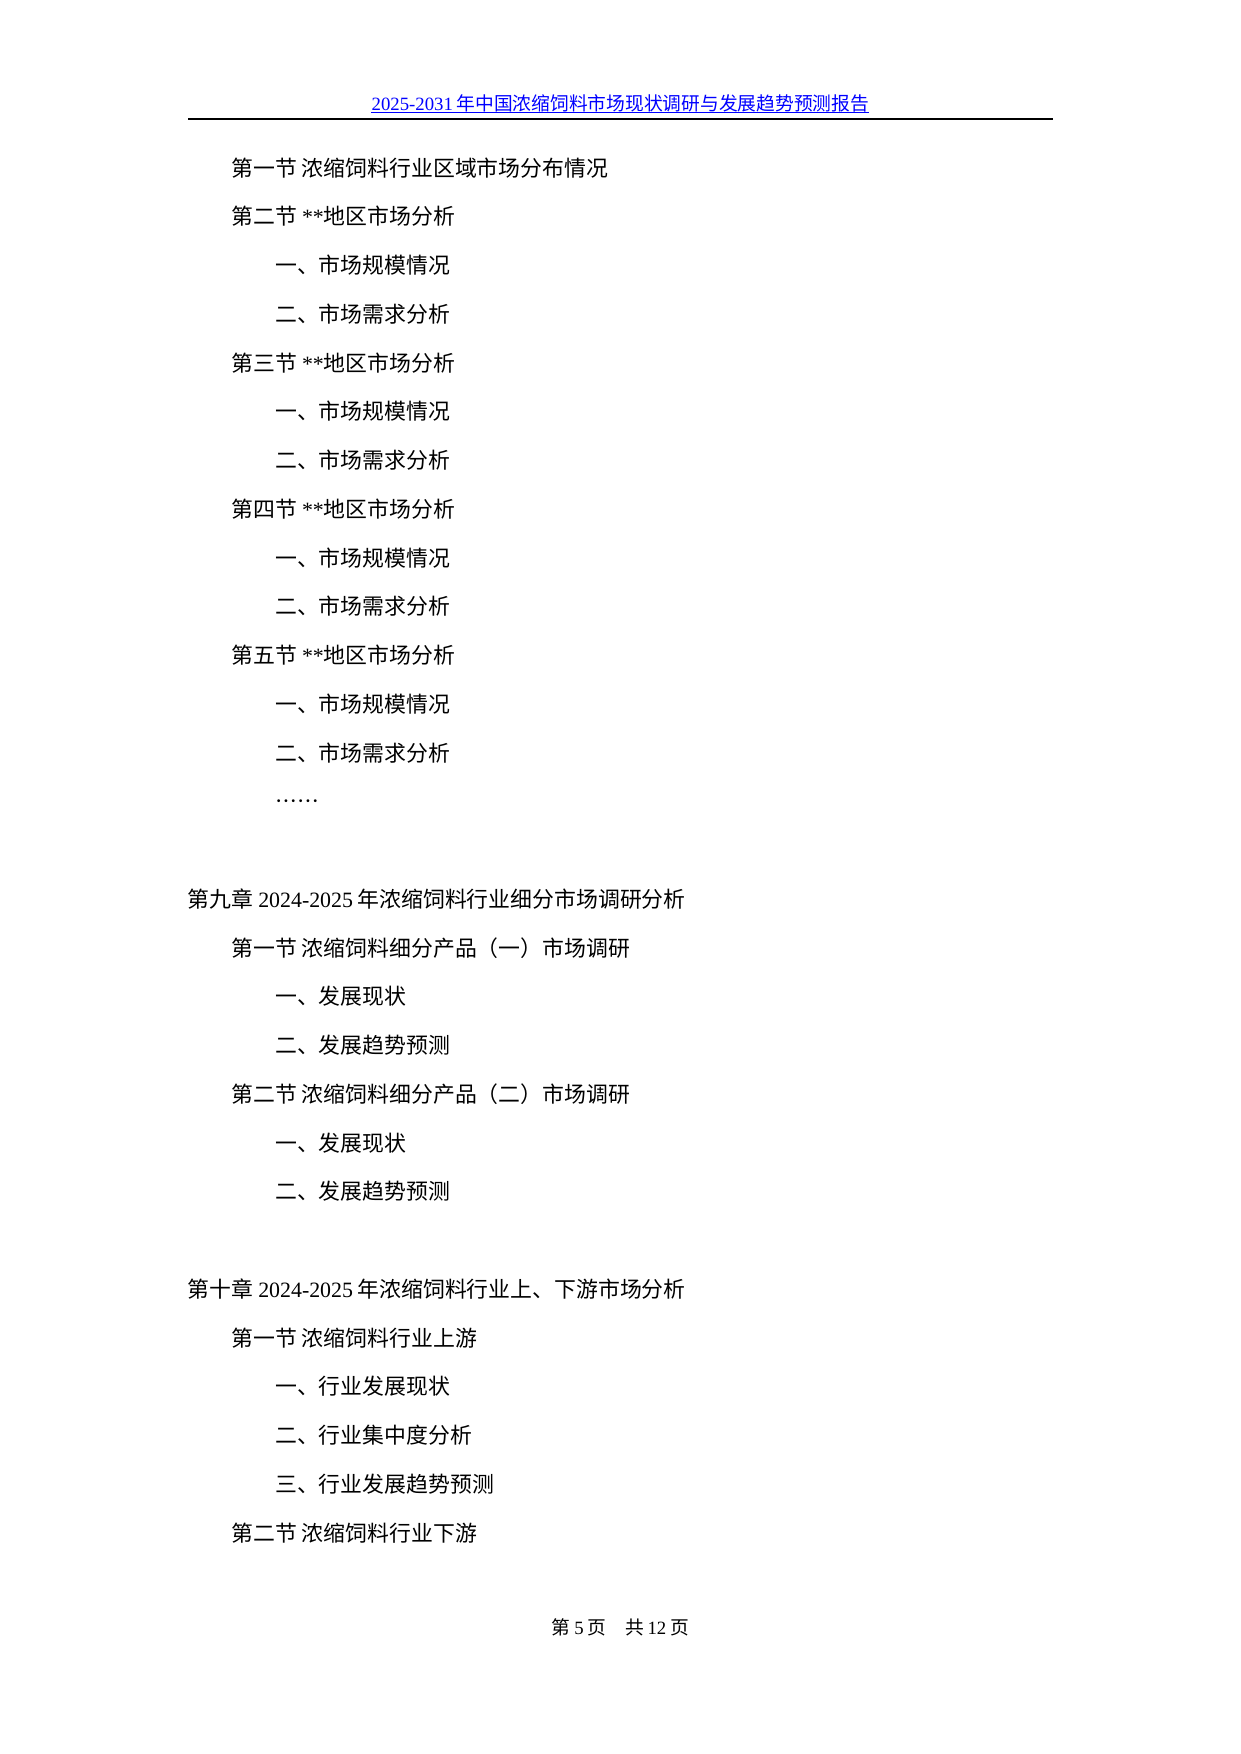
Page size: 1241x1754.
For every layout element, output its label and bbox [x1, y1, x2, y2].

text [187, 150, 1053, 1548]
